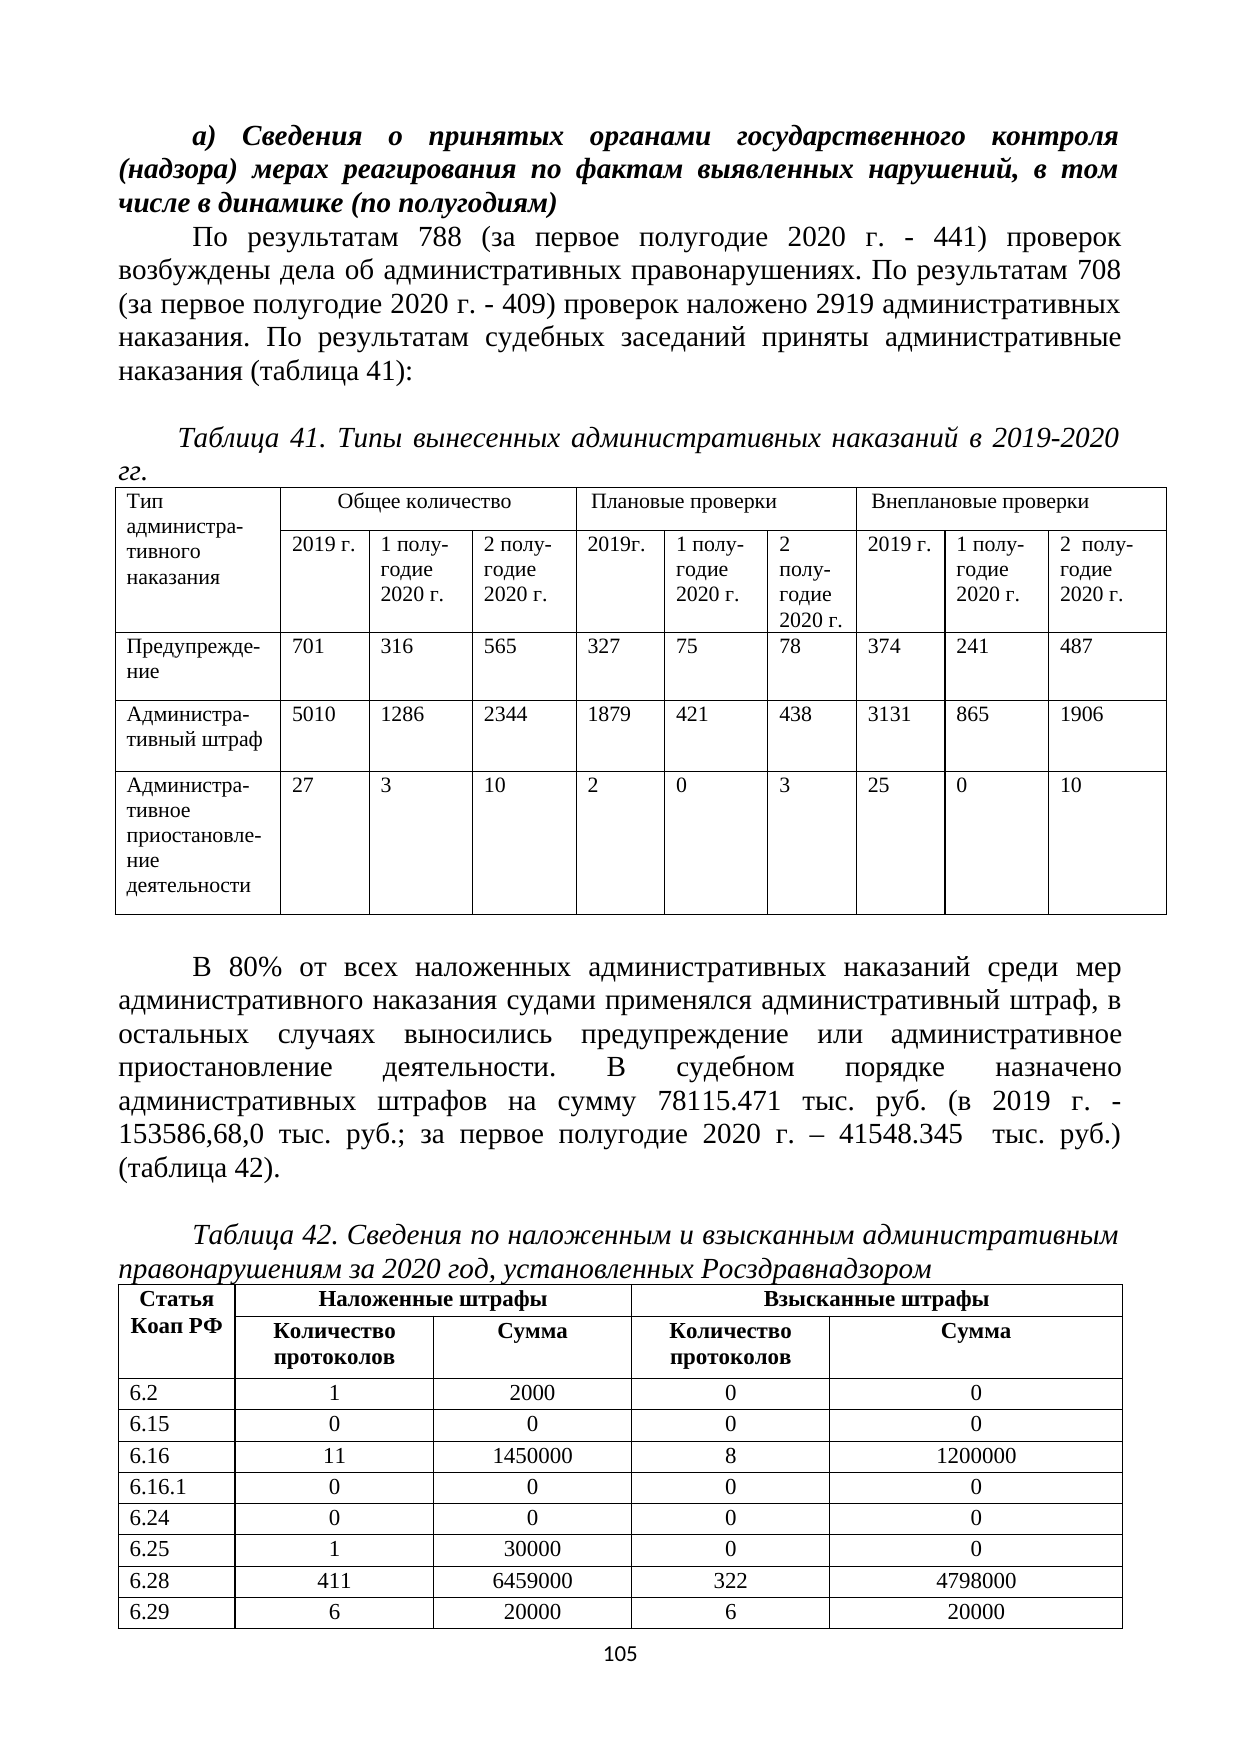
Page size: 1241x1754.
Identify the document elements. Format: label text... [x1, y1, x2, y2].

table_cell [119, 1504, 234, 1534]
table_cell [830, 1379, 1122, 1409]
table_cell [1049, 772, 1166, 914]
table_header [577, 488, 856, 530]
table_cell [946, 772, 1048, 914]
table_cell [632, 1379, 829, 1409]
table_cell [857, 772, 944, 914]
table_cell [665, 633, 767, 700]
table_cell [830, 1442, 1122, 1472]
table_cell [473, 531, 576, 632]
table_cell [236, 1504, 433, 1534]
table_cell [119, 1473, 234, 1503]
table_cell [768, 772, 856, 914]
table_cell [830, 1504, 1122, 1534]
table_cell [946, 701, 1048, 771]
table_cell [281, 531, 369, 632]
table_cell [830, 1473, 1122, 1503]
text а) Сведения о принятых органами государственного контроля (надзора) мерах реагирования по фактам выявленных нарушений, в том числе в динамике (по полугодиям) [118, 118, 1122, 219]
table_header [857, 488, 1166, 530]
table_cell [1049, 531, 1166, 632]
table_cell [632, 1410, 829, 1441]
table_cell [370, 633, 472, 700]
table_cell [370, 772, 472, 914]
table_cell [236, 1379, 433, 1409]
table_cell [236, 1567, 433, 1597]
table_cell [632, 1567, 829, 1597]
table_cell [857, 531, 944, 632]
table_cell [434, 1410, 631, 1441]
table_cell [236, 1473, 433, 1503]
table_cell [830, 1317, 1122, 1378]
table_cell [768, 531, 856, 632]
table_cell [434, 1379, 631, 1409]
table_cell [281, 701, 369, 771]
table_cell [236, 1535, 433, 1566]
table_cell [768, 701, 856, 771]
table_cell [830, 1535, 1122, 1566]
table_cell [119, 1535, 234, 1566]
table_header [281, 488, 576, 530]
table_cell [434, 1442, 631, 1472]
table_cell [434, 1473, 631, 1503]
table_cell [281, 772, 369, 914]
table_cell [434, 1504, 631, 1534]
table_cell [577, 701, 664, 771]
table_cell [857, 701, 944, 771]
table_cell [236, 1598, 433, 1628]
text Таблица 42. Сведения по наложенным и взысканным административным правонарушениям за 2020 год, установленных Росздравнадзором [118, 1217, 1122, 1284]
text Таблица 41. Типы вынесенных административных наказаний в 2019-2020 гг. [118, 420, 1122, 487]
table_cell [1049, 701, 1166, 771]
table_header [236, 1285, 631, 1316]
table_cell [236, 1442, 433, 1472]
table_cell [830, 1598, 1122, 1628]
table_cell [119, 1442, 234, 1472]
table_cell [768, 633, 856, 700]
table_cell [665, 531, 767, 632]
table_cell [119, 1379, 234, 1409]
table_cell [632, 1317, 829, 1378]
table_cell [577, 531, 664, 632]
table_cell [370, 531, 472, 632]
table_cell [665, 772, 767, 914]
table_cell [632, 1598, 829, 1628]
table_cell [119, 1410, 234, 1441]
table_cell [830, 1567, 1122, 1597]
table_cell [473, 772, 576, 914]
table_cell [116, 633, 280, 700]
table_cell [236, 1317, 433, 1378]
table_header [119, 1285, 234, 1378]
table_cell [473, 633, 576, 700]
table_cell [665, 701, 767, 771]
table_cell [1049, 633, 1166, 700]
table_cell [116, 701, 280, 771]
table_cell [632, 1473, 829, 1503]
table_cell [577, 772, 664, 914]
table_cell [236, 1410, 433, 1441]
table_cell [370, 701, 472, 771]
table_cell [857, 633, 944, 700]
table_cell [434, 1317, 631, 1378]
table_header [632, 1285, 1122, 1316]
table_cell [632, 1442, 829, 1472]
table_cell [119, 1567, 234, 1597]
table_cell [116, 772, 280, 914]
text По результатам 788 (за первое полугодие 2020 г. - 441) проверок возбуждены дела об административных правонарушениях. По результатам 708 (за первое полугодие 2020 г. - 409) проверок наложено 2919 административных наказания. По результатам судебных заседаний приняты административные наказания (таблица 41): [118, 219, 1122, 386]
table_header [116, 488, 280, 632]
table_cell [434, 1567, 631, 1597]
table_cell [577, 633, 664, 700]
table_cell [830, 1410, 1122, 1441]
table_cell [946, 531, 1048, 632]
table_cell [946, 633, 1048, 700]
text В 80% от всех наложенных административных наказаний среди мер административного наказания судами применялся административный штраф, в остальных случаях выносились предупреждение или административное приостановление деятельности. В судебном порядке назначено административных штрафов на сумму 78115.471 тыс. руб. (в 2019 г. - 153586,68,0 тыс. руб.; за первое полугодие 2020 г. – 41548.345 тыс. руб.) (таблица 42). [118, 949, 1122, 1184]
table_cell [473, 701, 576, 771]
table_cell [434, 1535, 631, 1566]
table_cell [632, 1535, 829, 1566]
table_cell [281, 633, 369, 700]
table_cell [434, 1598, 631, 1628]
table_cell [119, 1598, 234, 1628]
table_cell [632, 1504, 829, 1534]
